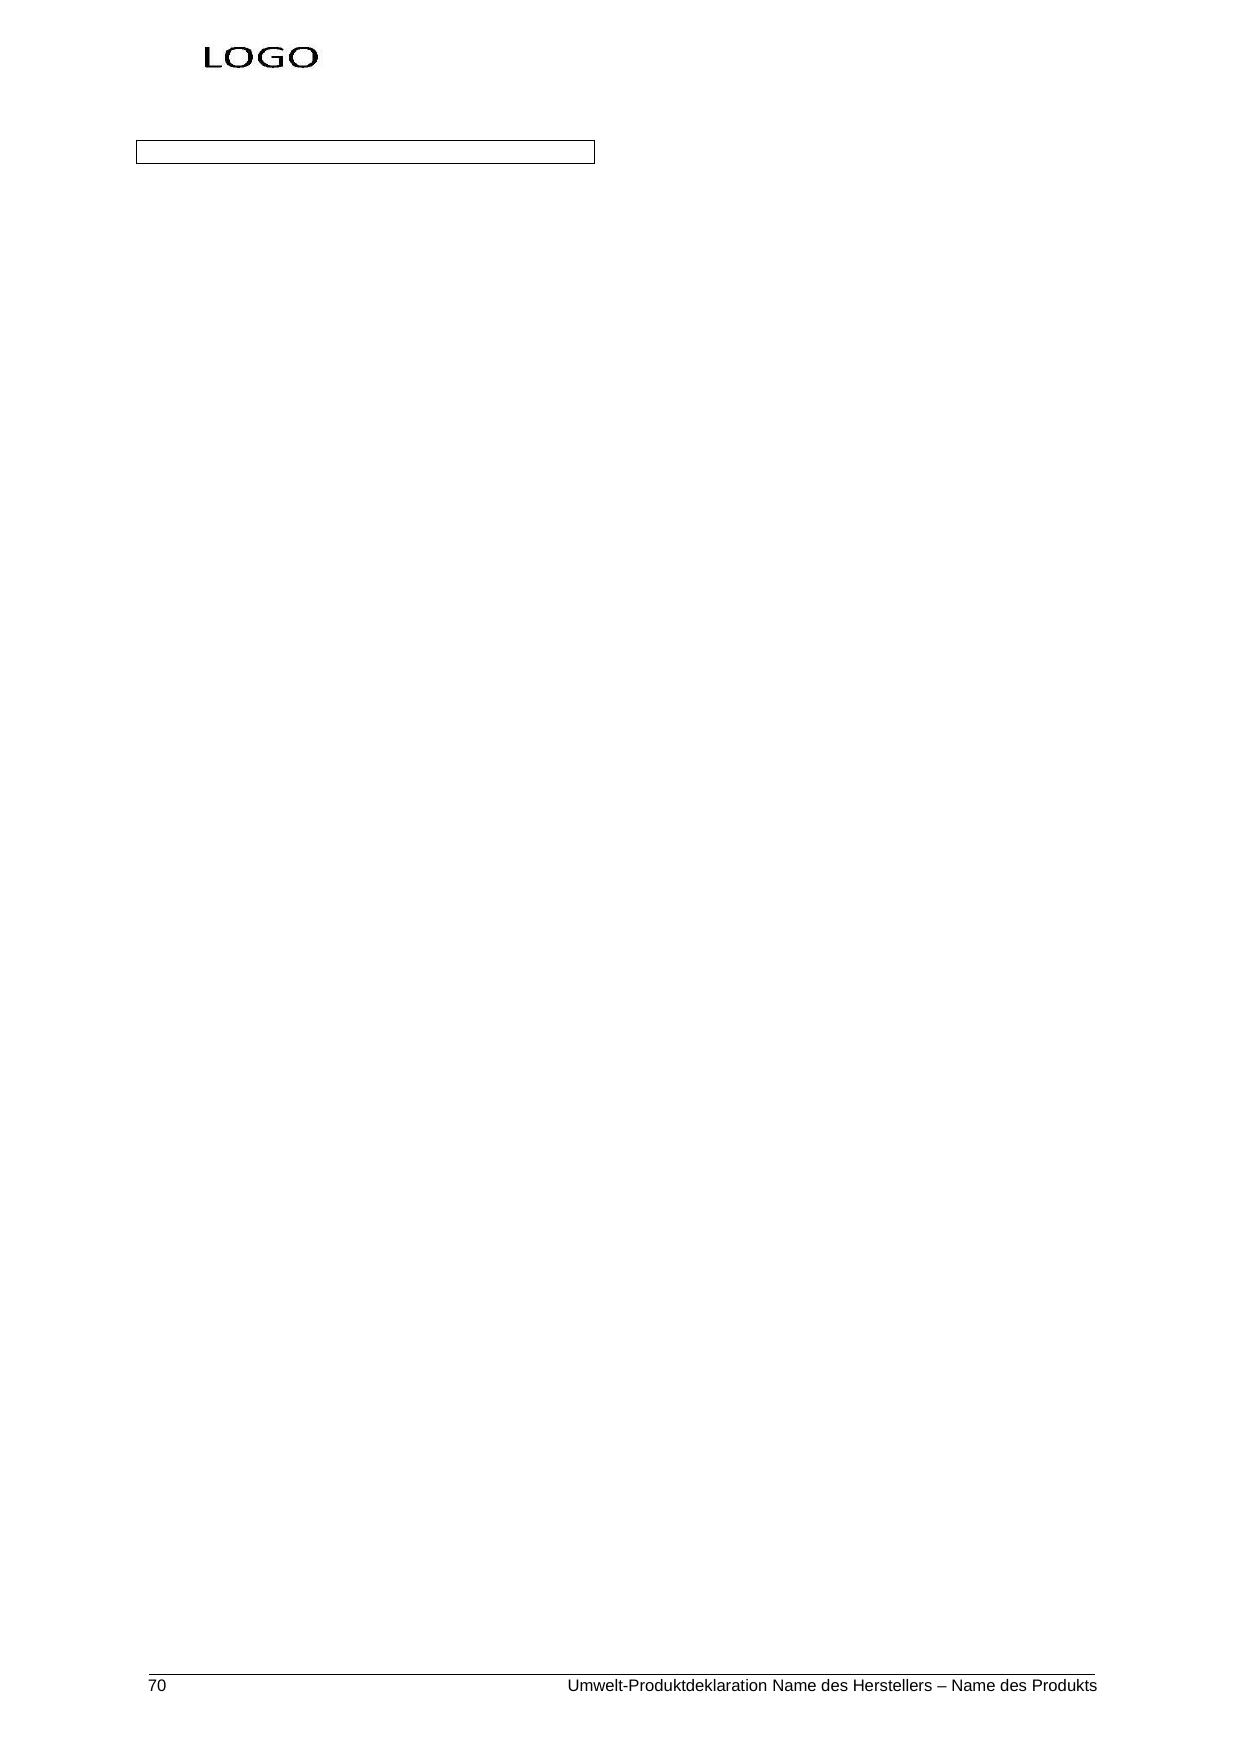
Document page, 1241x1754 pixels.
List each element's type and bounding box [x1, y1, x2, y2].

picture [148, 14, 622, 103]
table_cell [137, 141, 594, 162]
